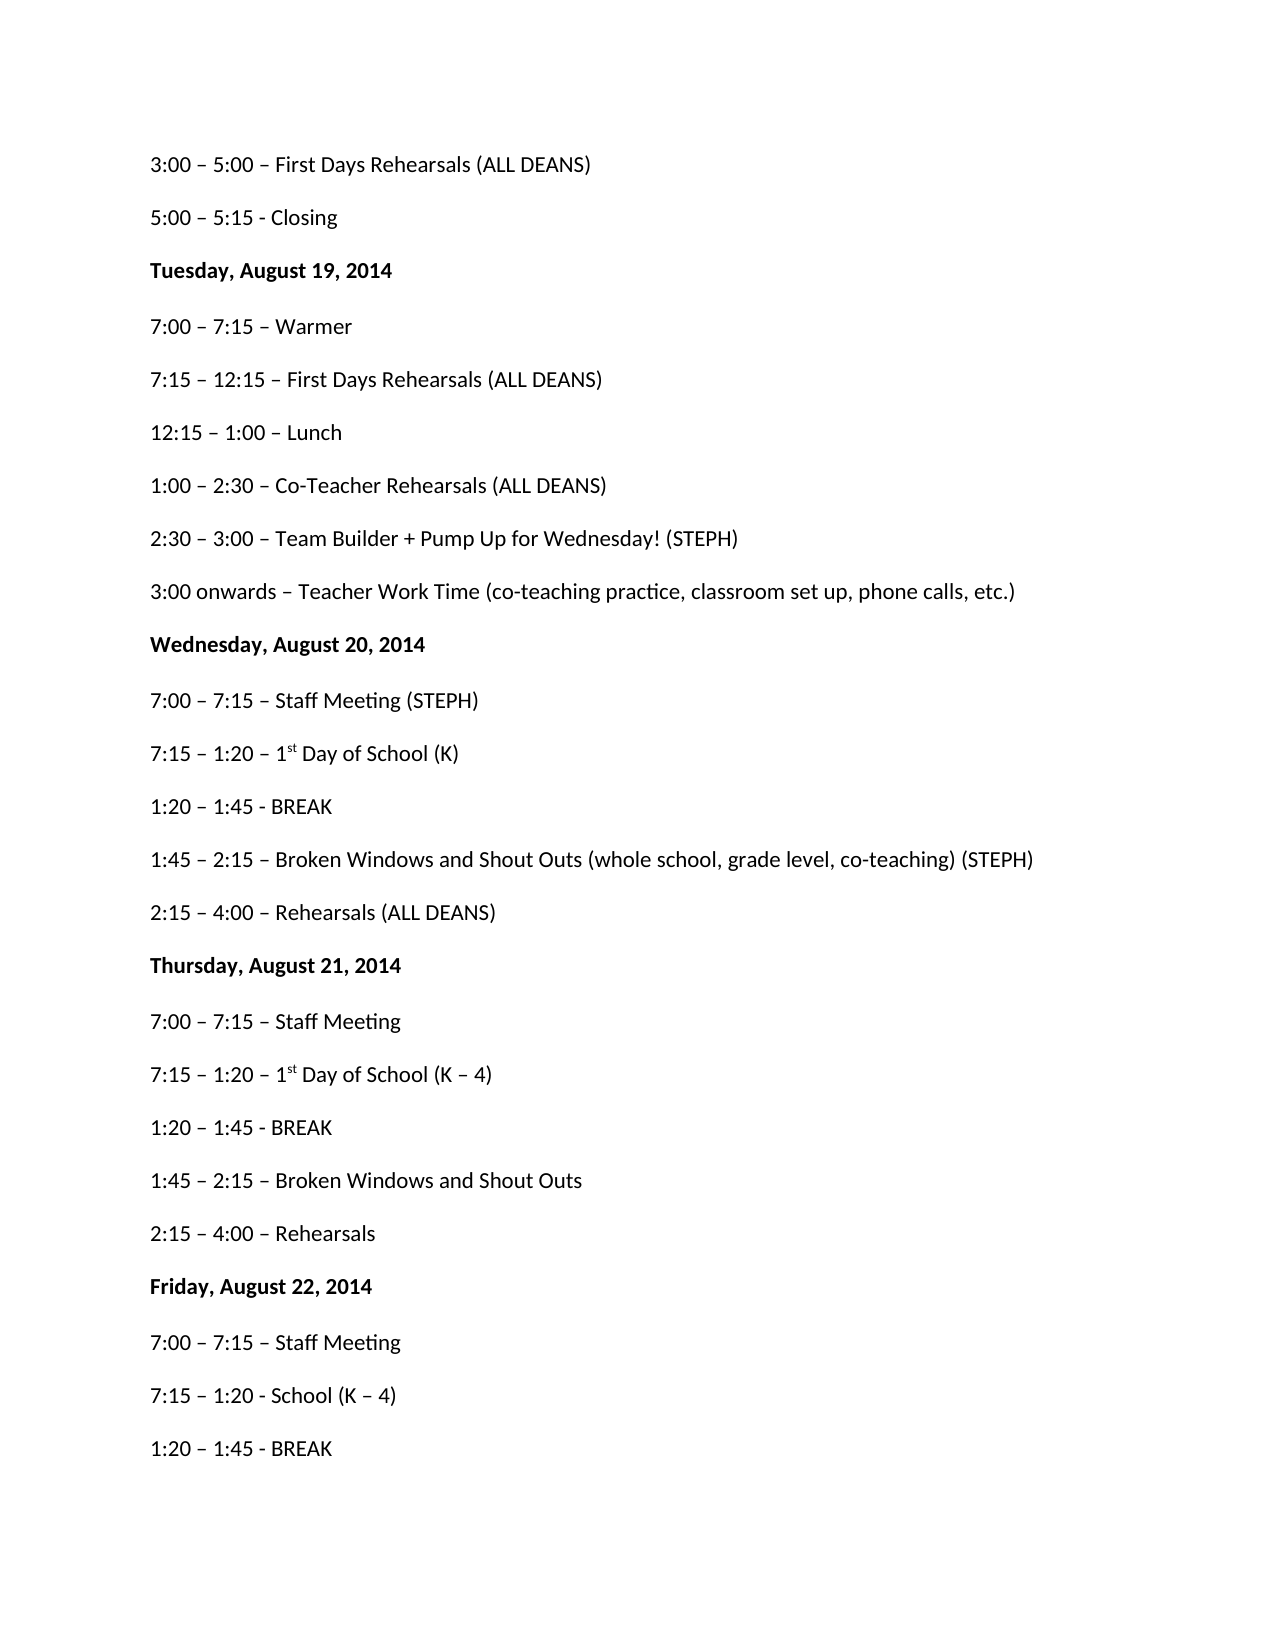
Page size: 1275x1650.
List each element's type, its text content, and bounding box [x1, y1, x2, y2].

text 1:20 – 1:45 - BREAK [150, 1434, 1125, 1463]
text 7:15 – 1:20 – 1st Day of School (K – 4) [150, 1060, 1125, 1088]
text 1:45 – 2:15 – Broken Windows and Shout Outs (whole school, grade level, co-teaching) (STEPH) [150, 845, 1125, 873]
text 7:15 – 1:20 - School (K – 4) [150, 1382, 1125, 1409]
text 1:00 – 2:30 – Co-Teacher Rehearsals (ALL DEANS) [150, 471, 1125, 499]
text 2:30 – 3:00 – Team Builder + Pump Up for Wednesday! (STEPH) [150, 524, 1125, 552]
text 2:15 – 4:00 – Rehearsals [150, 1219, 1125, 1247]
text 12:15 – 1:00 – Lunch [150, 418, 1125, 446]
text 1:20 – 1:45 - BREAK [150, 1113, 1125, 1141]
text 1:20 – 1:45 - BREAK [150, 792, 1125, 820]
text Friday, August 22, 2014 [150, 1272, 1125, 1301]
text Tuesday, August 19, 2014 [150, 256, 1125, 284]
text Thursday, August 21, 2014 [150, 951, 1125, 979]
text 7:15 – 1:20 – 1st Day of School (K) [150, 739, 1125, 767]
text 3:00 – 5:00 – First Days Rehearsals (ALL DEANS) [150, 150, 1125, 178]
text 2:15 – 4:00 – Rehearsals (ALL DEANS) [150, 898, 1125, 926]
text 3:00 onwards – Teacher Work Time (co-teaching practice, classroom set up, phone calls, etc.) [150, 577, 1125, 605]
text Wednesday, August 20, 2014 [150, 630, 1125, 658]
text 7:00 – 7:15 – Warmer [150, 312, 1125, 340]
text 7:15 – 12:15 – First Days Rehearsals (ALL DEANS) [150, 365, 1125, 393]
text 5:00 – 5:15 - Closing [150, 203, 1125, 231]
text 7:00 – 7:15 – Staff Meeting (STEPH) [150, 686, 1125, 714]
text 7:00 – 7:15 – Staff Meeting [150, 1328, 1125, 1357]
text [150, 1166, 1125, 1194]
text 7:00 – 7:15 – Staff Meeting [150, 1007, 1125, 1035]
